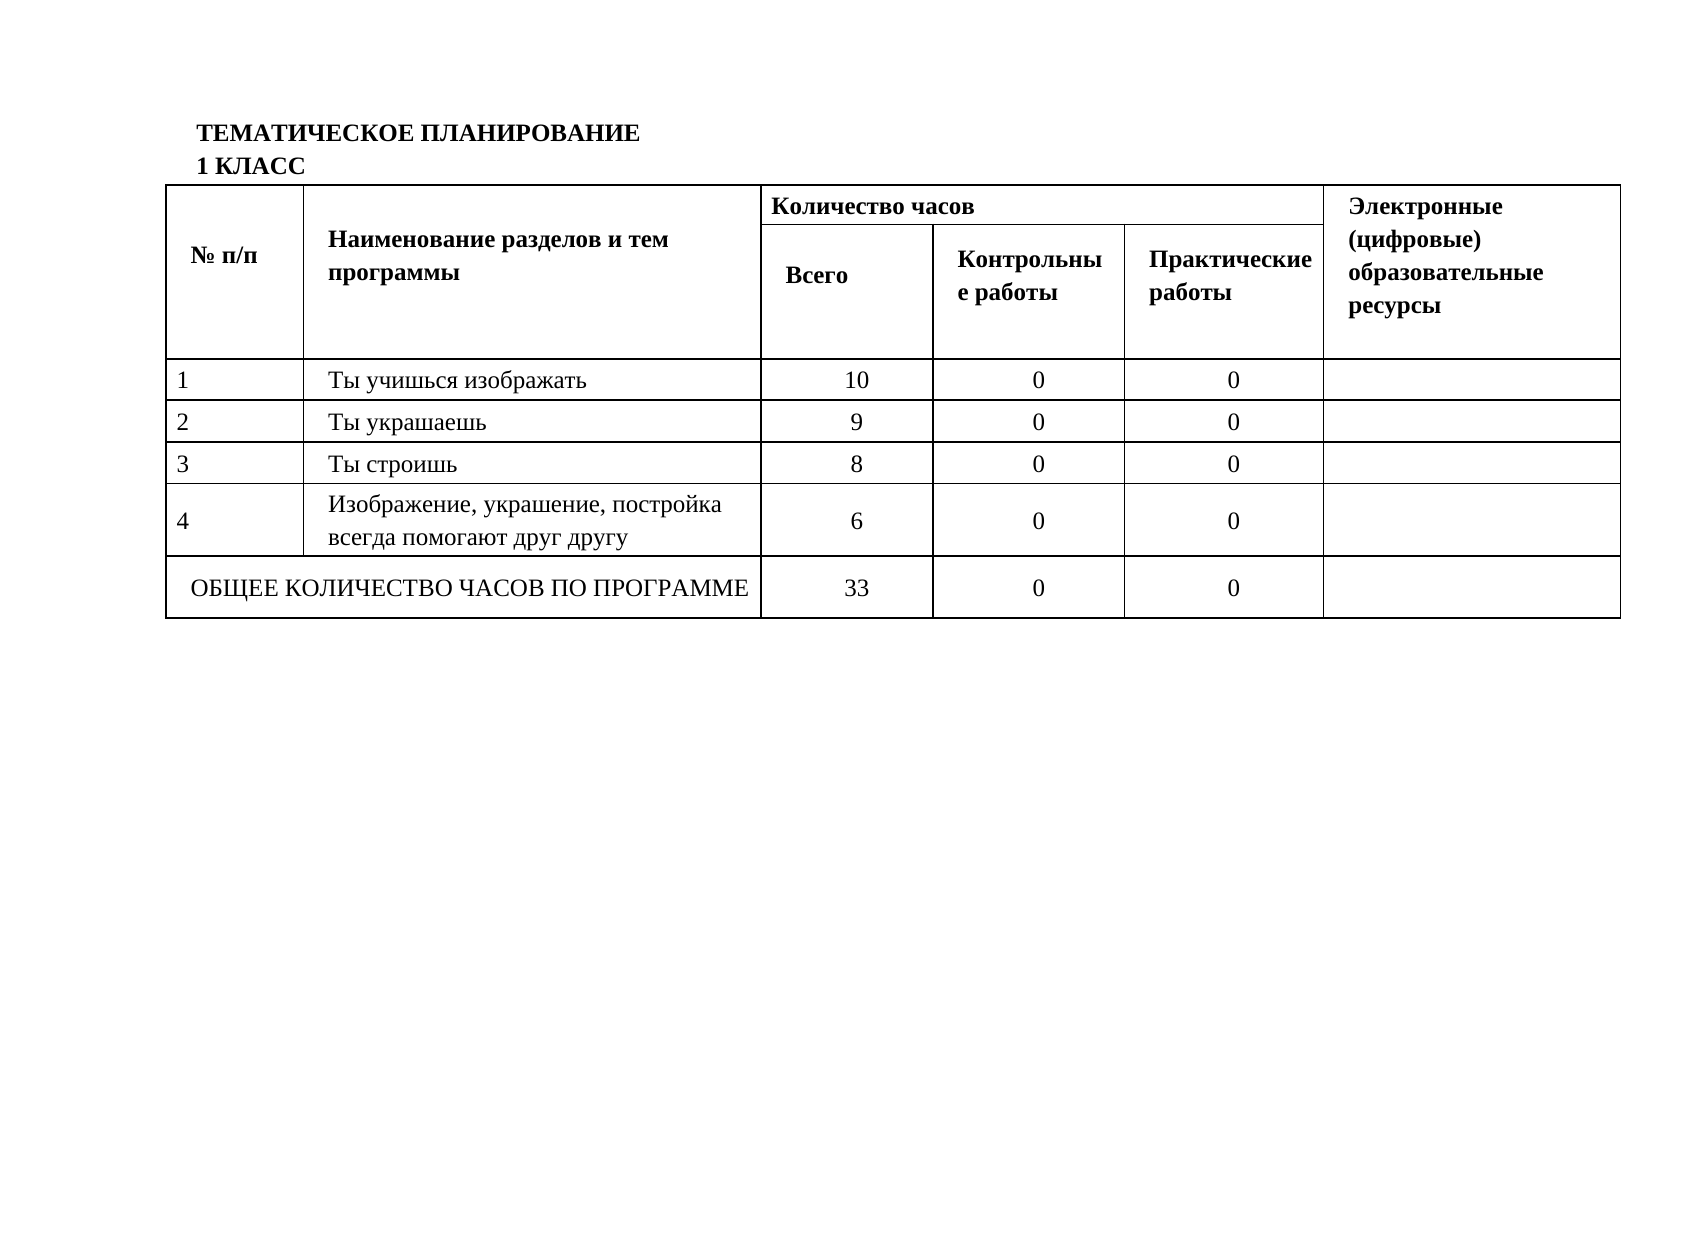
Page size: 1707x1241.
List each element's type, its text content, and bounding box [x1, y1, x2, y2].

table_cell 0 [1125, 443, 1323, 482]
table_cell 0 [934, 484, 1124, 555]
table_cell 0 [1125, 557, 1323, 617]
table_cell [1324, 557, 1620, 617]
table_header Наименование разделов и тем программы [304, 186, 760, 358]
table_cell 6 [762, 484, 932, 555]
table_cell 0 [934, 557, 1124, 617]
table_cell 1 [167, 360, 303, 399]
table_cell 0 [934, 443, 1124, 482]
table_cell Всего [762, 225, 932, 358]
table_cell 0 [1125, 484, 1323, 555]
table_cell Ты строишь [304, 443, 760, 482]
table_cell 8 [762, 443, 932, 482]
table_cell 4 [167, 484, 303, 555]
table_cell Изображение, украшение, постройка всегда помогают друг другу [304, 484, 760, 555]
table_header Электронные (цифровые) образовательные ресурсы [1324, 186, 1620, 358]
text 1 КЛАСС [190, 151, 1618, 180]
table_cell 0 [934, 401, 1124, 441]
table_cell 2 [167, 401, 303, 441]
table_cell 0 [1125, 360, 1323, 399]
table_cell 10 [762, 360, 932, 399]
table_cell 33 [762, 557, 932, 617]
text ТЕМАТИЧЕСКОЕ ПЛАНИРОВАНИЕ [190, 118, 1618, 147]
table_cell 3 [167, 443, 303, 482]
table_cell [1324, 484, 1620, 555]
table_cell [1324, 360, 1620, 399]
table_cell Ты украшаешь [304, 401, 760, 441]
table_cell [1324, 401, 1620, 441]
table_cell Практические работы [1125, 225, 1323, 358]
table_cell 9 [762, 401, 932, 441]
table_cell 0 [934, 360, 1124, 399]
table_cell ОБЩЕЕ КОЛИЧЕСТВО ЧАСОВ ПО ПРОГРАММЕ [167, 557, 760, 617]
table_cell Ты учишься изображать [304, 360, 760, 399]
table_cell 0 [1125, 401, 1323, 441]
table_header № п/п [167, 186, 303, 358]
table_header Количество часов [762, 186, 1323, 223]
table_cell [1324, 443, 1620, 482]
table_cell Контрольные работы [934, 225, 1124, 358]
